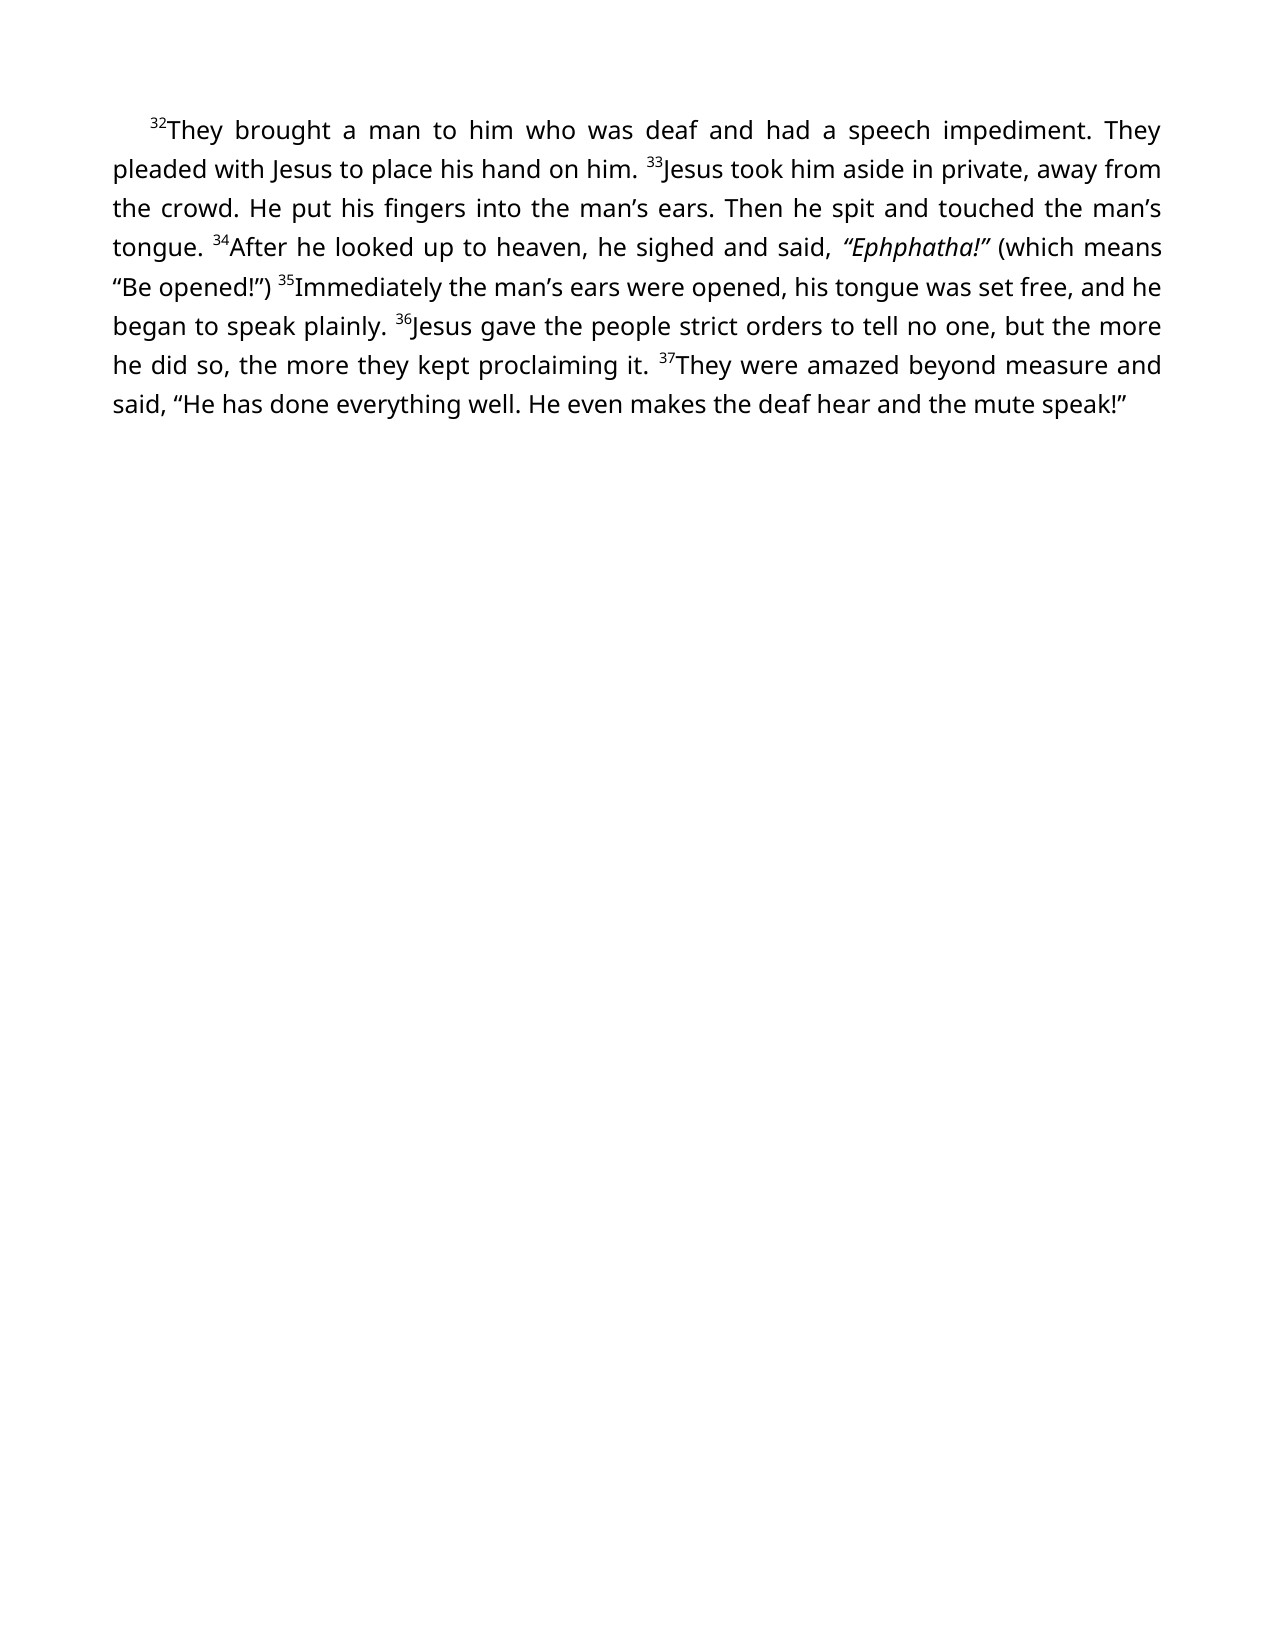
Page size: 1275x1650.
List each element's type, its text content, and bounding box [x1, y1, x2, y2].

text 32They brought a man to him who was deaf and had a speech impediment. They pleaded with Jesus to place his hand on him. 33Jesus took him aside in private, away from the crowd. He put his fingers into the man’s ears. Then he spit and touched the man’s tongue. 34After he looked up to heaven, he sighed and said, “Ephphatha!” (which means “Be opened!”) 35Immediately the man’s ears were opened, his tongue was set free, and he began to speak plainly. 36Jesus gave the people strict orders to tell no one, but the more he did so, the more they kept proclaiming it. 37They were amazed beyond measure and said, “He has done everything well. He even makes the deaf hear and the mute speak!” [112, 112, 1162, 421]
